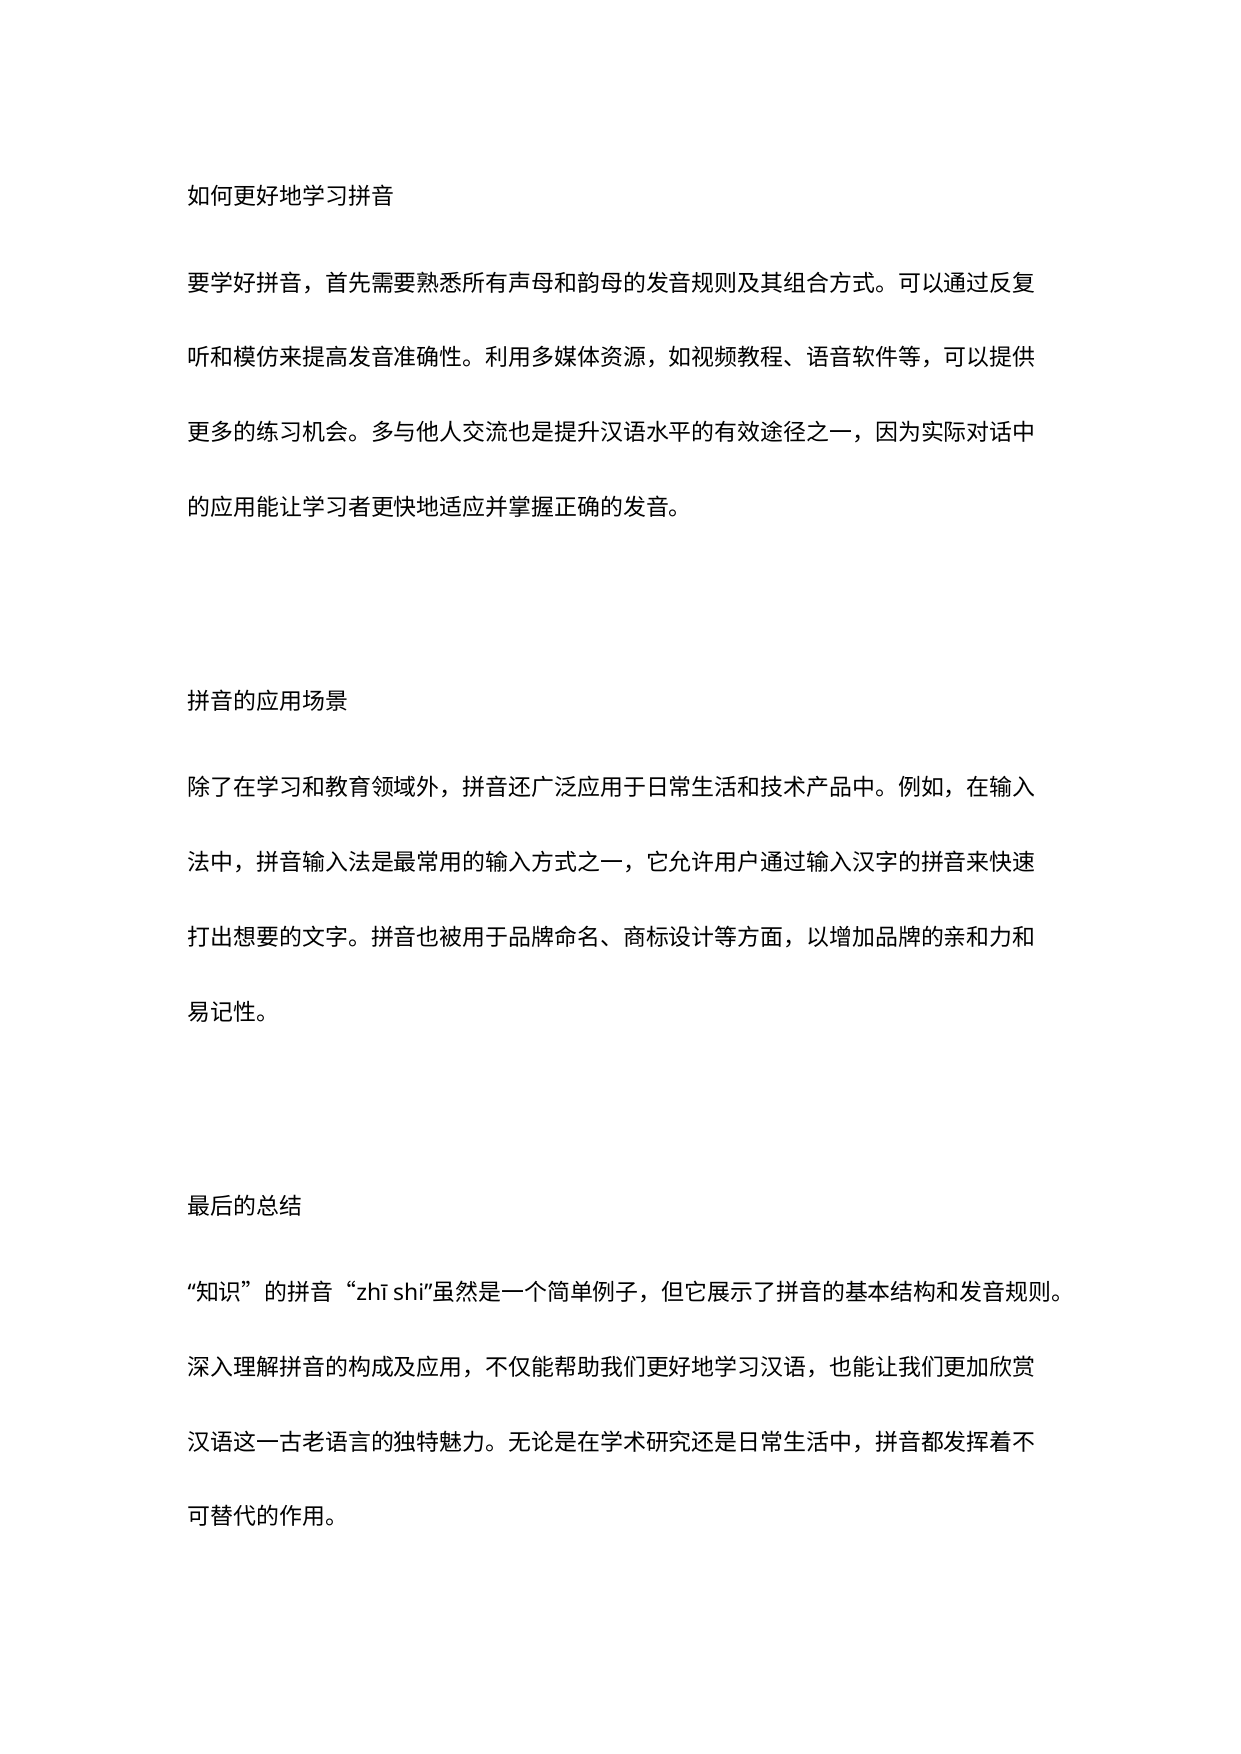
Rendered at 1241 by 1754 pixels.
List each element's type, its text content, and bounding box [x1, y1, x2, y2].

text 如何更好地学习拼音 [187, 162, 1053, 227]
text “知识”的拼音“zhī shi”虽然是一个简单例子，但它展示了拼音的基本结构和发音规则。深入理解拼音的构成及应用，不仅能帮助我们更好地学习汉语，也能让我们更加欣赏汉语这一古老语言的独特魅力。无论是在学术研究还是日常生活中，拼音都发挥着不可替代的作用。 [187, 1258, 1053, 1547]
text 最后的总结 [187, 1172, 1053, 1237]
text 拼音的应用场景 [187, 667, 1053, 732]
text 要学好拼音，首先需要熟悉所有声母和韵母的发音规则及其组合方式。可以通过反复听和模仿来提高发音准确性。利用多媒体资源，如视频教程、语音软件等，可以提供更多的练习机会。多与他人交流也是提升汉语水平的有效途径之一，因为实际对话中的应用能让学习者更快地适应并掌握正确的发音。 [187, 248, 1053, 538]
text 除了在学习和教育领域外，拼音还广泛应用于日常生活和技术产品中。例如，在输入法中，拼音输入法是最常用的输入方式之一，它允许用户通过输入汉字的拼音来快速打出想要的文字。拼音也被用于品牌命名、商标设计等方面，以增加品牌的亲和力和易记性。 [187, 753, 1053, 1042]
